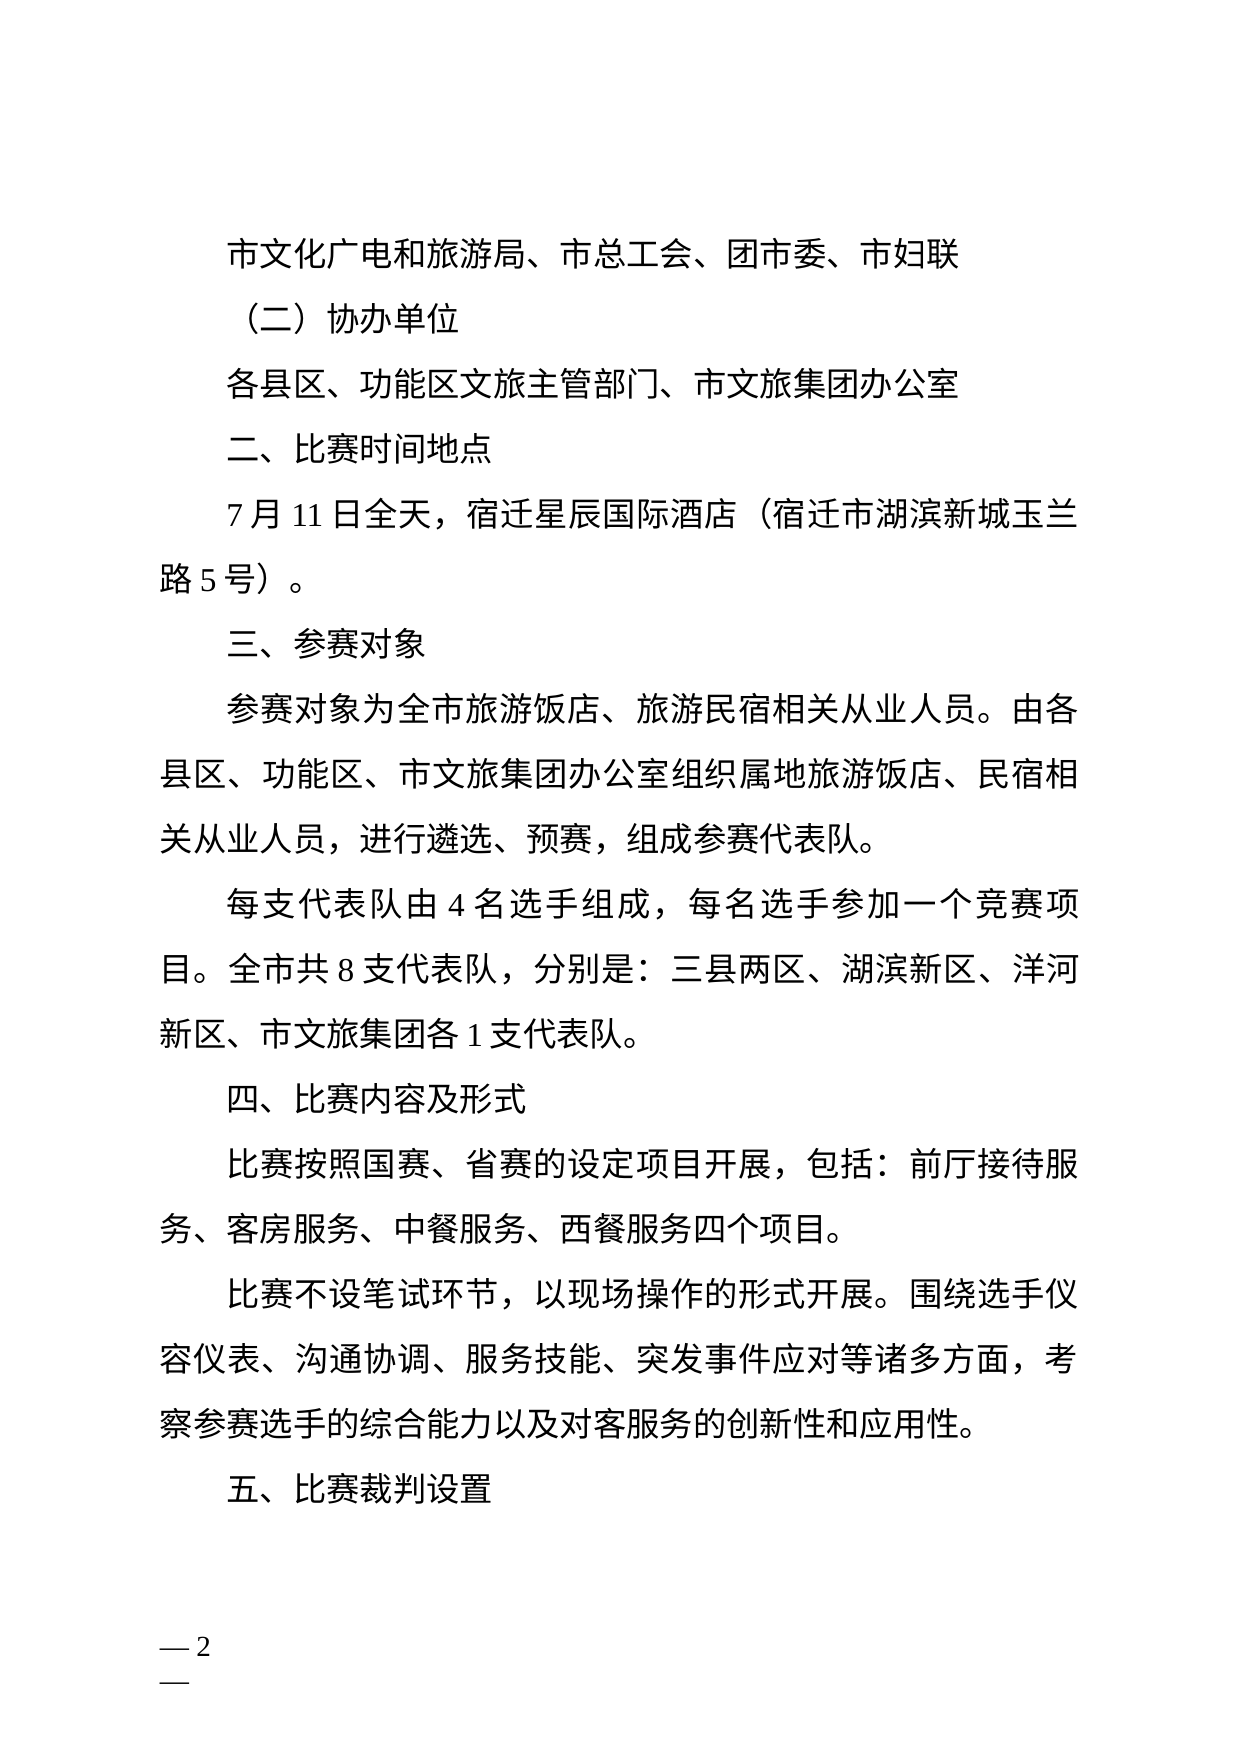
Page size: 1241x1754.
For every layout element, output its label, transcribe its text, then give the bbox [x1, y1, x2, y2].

text 7月11日全天，宿迁星辰国际酒店（宿迁市湖滨新城玉兰路5号）。 [159, 479, 1081, 609]
text 各县区、功能区文旅主管部门、市文旅集团办公室 [159, 349, 1081, 414]
text 四、比赛内容及形式 [159, 1064, 1081, 1129]
text 比赛不设笔试环节，以现场操作的形式开展。围绕选手仪容仪表、沟通协调、服务技能、突发事件应对等诸多方面，考察参赛选手的综合能力以及对客服务的创新性和应用性。 [159, 1259, 1081, 1454]
text 二、比赛时间地点 [159, 414, 1081, 479]
text 每支代表队由4名选手组成，每名选手参加一个竞赛项目。全市共8支代表队，分别是：三县两区、湖滨新区、洋河新区、市文旅集团各1支代表队。 [159, 869, 1081, 1064]
text 比赛按照国赛、省赛的设定项目开展，包括：前厅接待服务、客房服务、中餐服务、西餐服务四个项目。 [159, 1129, 1081, 1259]
list 比赛裁判设置 [159, 1454, 1081, 1519]
text （二）协办单位 [159, 284, 1081, 349]
text 市文化广电和旅游局、市总工会、团市委、市妇联 [159, 219, 1081, 284]
text 三、参赛对象 [159, 609, 1081, 674]
text 参赛对象为全市旅游饭店、旅游民宿相关从业人员。由各县区、功能区、市文旅集团办公室组织属地旅游饭店、民宿相关从业人员，进行遴选、预赛，组成参赛代表队。 [159, 674, 1081, 869]
